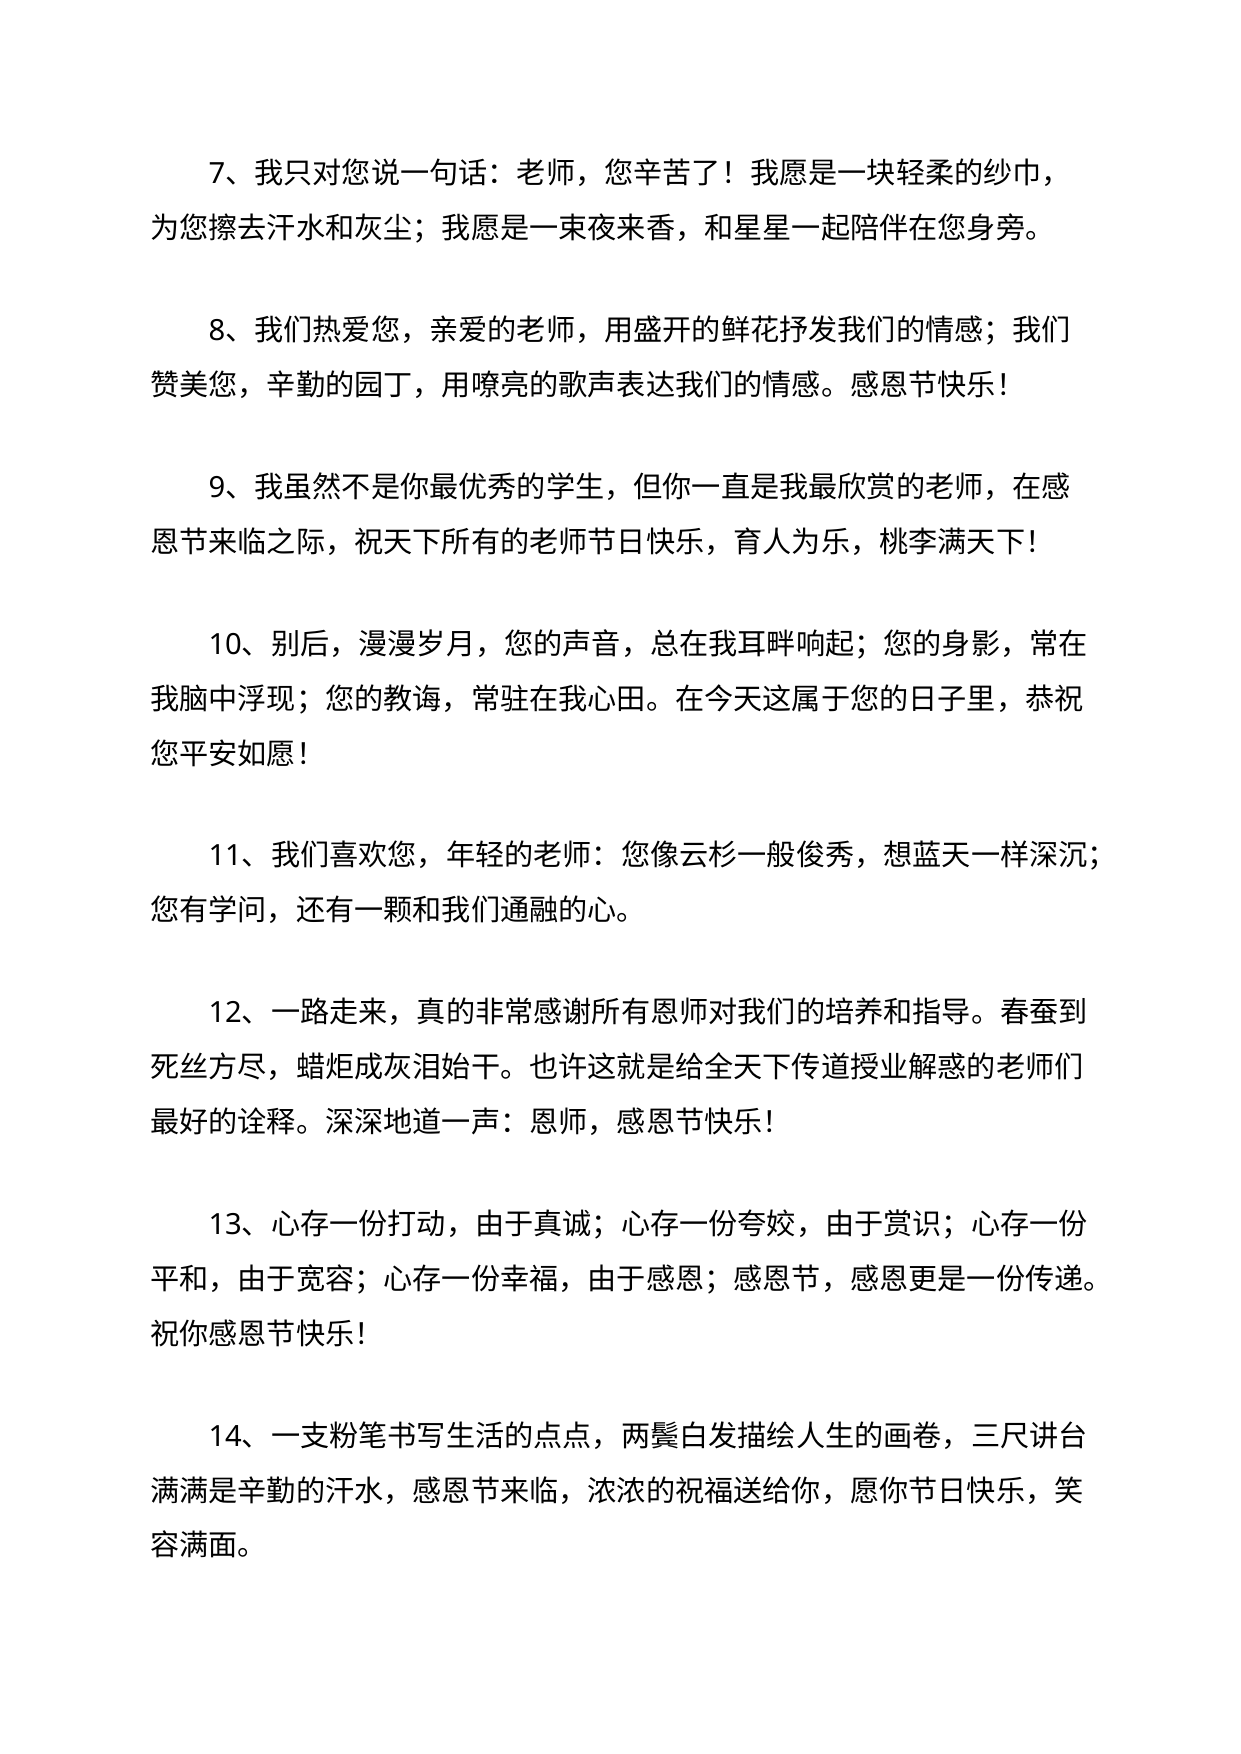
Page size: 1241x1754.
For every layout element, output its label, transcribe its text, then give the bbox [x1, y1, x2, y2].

text 9、我虽然不是你最优秀的学生，但你一直是我最欣赏的老师，在感恩节来临之际，祝天下所有的老师节日快乐，育人为乐，桃李满天下！ [150, 463, 1090, 561]
text 8、我们热爱您，亲爱的老师，用盛开的鲜花抒发我们的情感；我们赞美您，辛勤的园丁，用嘹亮的歌声表达我们的情感。感恩节快乐！ [150, 307, 1090, 404]
text 7、我只对您说一句话：老师，您辛苦了！我愿是一块轻柔的纱巾，为您擦去汗水和灰尘；我愿是一束夜来香，和星星一起陪伴在您身旁。 [150, 150, 1090, 247]
text 12、一路走来，真的非常感谢所有恩师对我们的培养和指导。春蚕到死丝方尽，蜡炬成灰泪始干。也许这就是给全天下传道授业解惑的老师们最好的诠释。深深地道一声：恩师，感恩节快乐！ [150, 989, 1090, 1141]
text 11、我们喜欢您，年轻的老师：您像云杉一般俊秀，想蓝天一样深沉；您有学问，还有一颗和我们通融的心。 [150, 832, 1090, 929]
text 10、别后，漫漫岁月，您的声音，总在我耳畔响起；您的身影，常在我脑中浮现；您的教诲，常驻在我心田。在今天这属于您的日子里，恭祝您平安如愿！ [150, 620, 1090, 772]
text 14、一支粉笔书写生活的点点，两鬓白发描绘人生的画卷，三尺讲台满满是辛勤的汗水，感恩节来临，浓浓的祝福送给你，愿你节日快乐，笑容满面。 [150, 1412, 1090, 1564]
text 13、心存一份打动，由于真诚；心存一份夸姣，由于赏识；心存一份平和，由于宽容；心存一份幸福，由于感恩；感恩节，感恩更是一份传递。祝你感恩节快乐！ [150, 1200, 1090, 1353]
